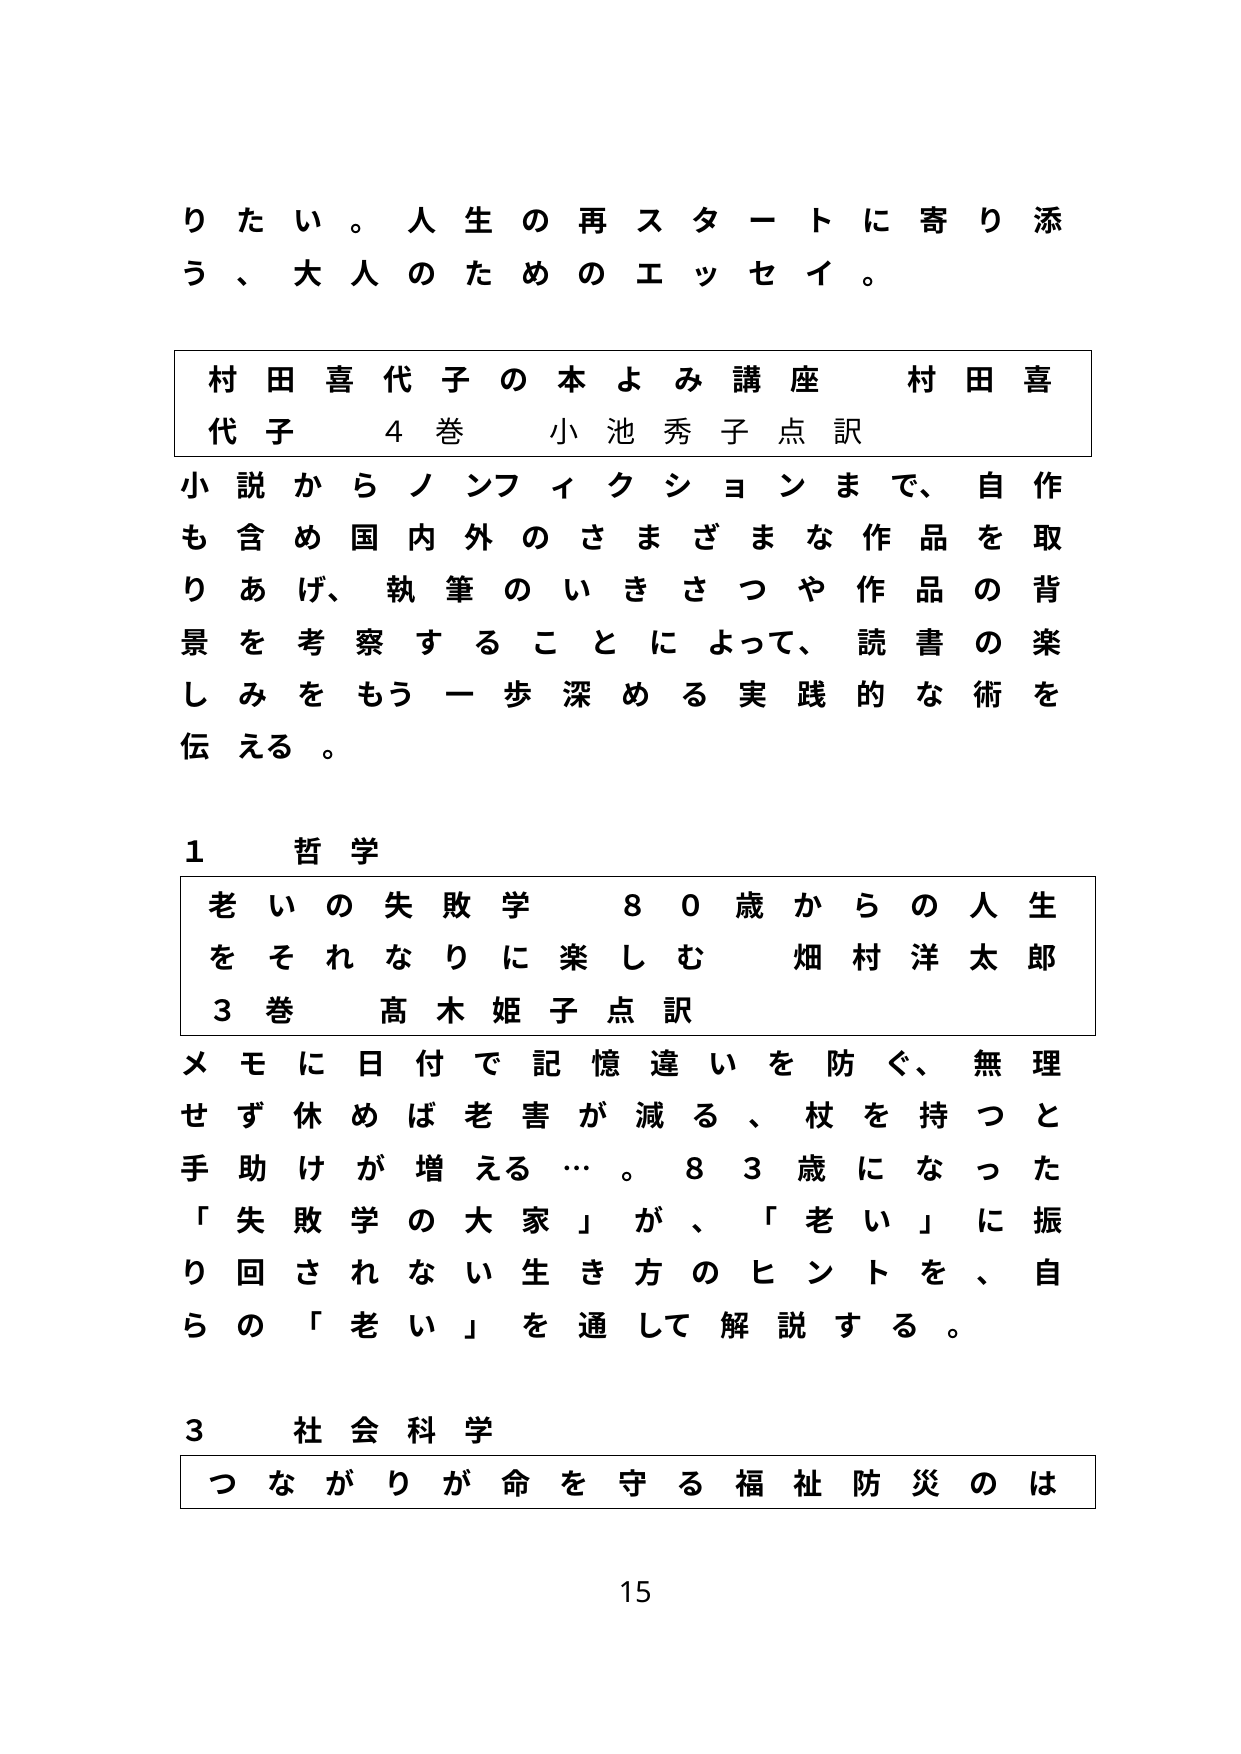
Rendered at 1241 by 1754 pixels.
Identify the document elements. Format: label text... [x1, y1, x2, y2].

text ３ 社会科学 [180, 1402, 1090, 1455]
table_header 老いの失敗学 ８０歳からの人生をそれなりに楽しむ 畑村洋太郎 ３巻 髙木姫子点訳 [181, 877, 1095, 1034]
table_header 村田喜代子の本よみ講座 村田喜代子 ４巻 小池秀子点訳 [175, 351, 1091, 456]
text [180, 193, 1090, 298]
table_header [181, 1456, 1095, 1508]
text １ 哲学 [180, 824, 1090, 876]
text 小説からノンフィクションまで、自作も含め国内外のさまざまな作品を取りあげ、執筆のいきさつや作品の背景を考察することによって、読書の楽しみをもう一歩深める実践的な術を伝える。 [180, 457, 1090, 771]
text メモに日付で記憶違いを防ぐ、無理せず休めば老害が減る、杖を持つと手助けが増える…。８３歳になった「失敗学の大家」が、「老い」に振り回されない生き方のヒントを、自らの「老い」を通して解説する。 [180, 1036, 1090, 1350]
